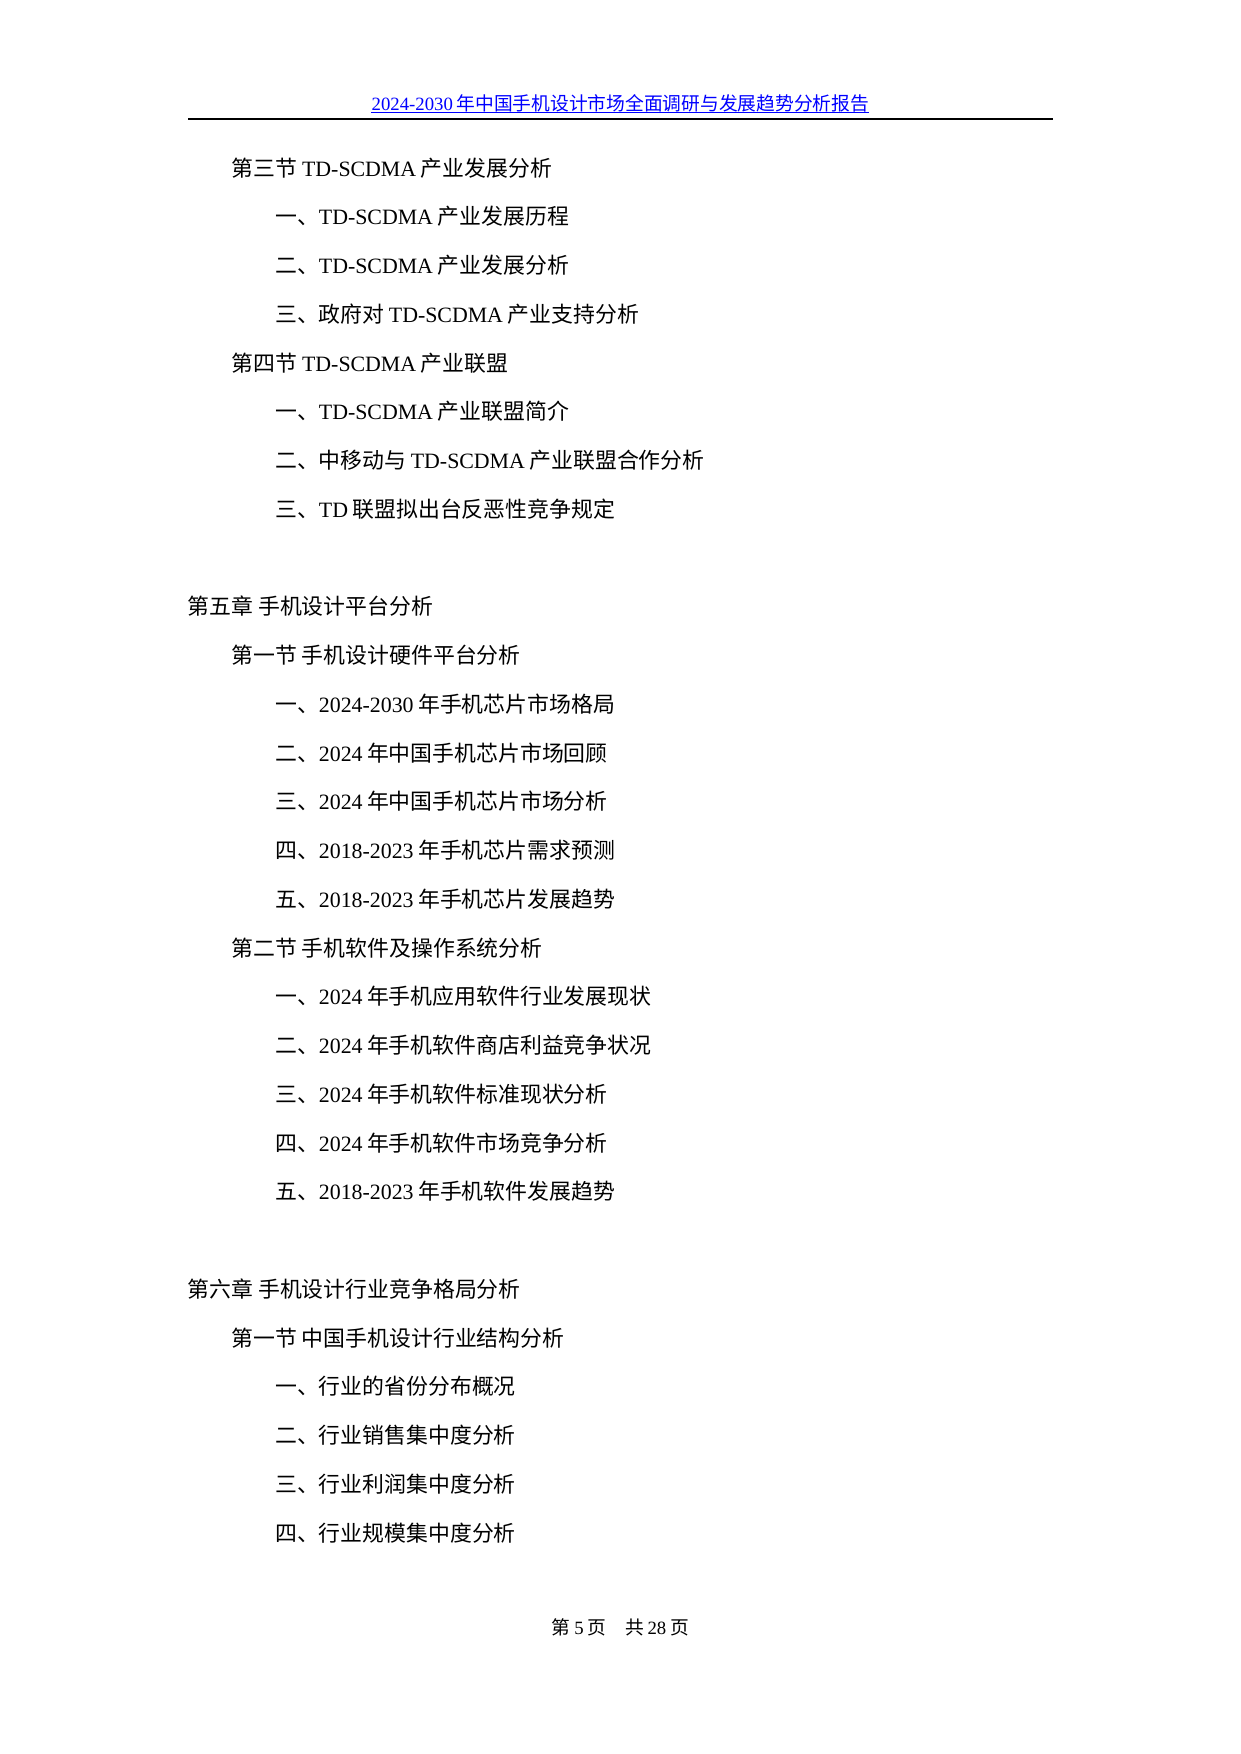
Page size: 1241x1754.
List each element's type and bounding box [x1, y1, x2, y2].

text [187, 150, 1053, 1548]
